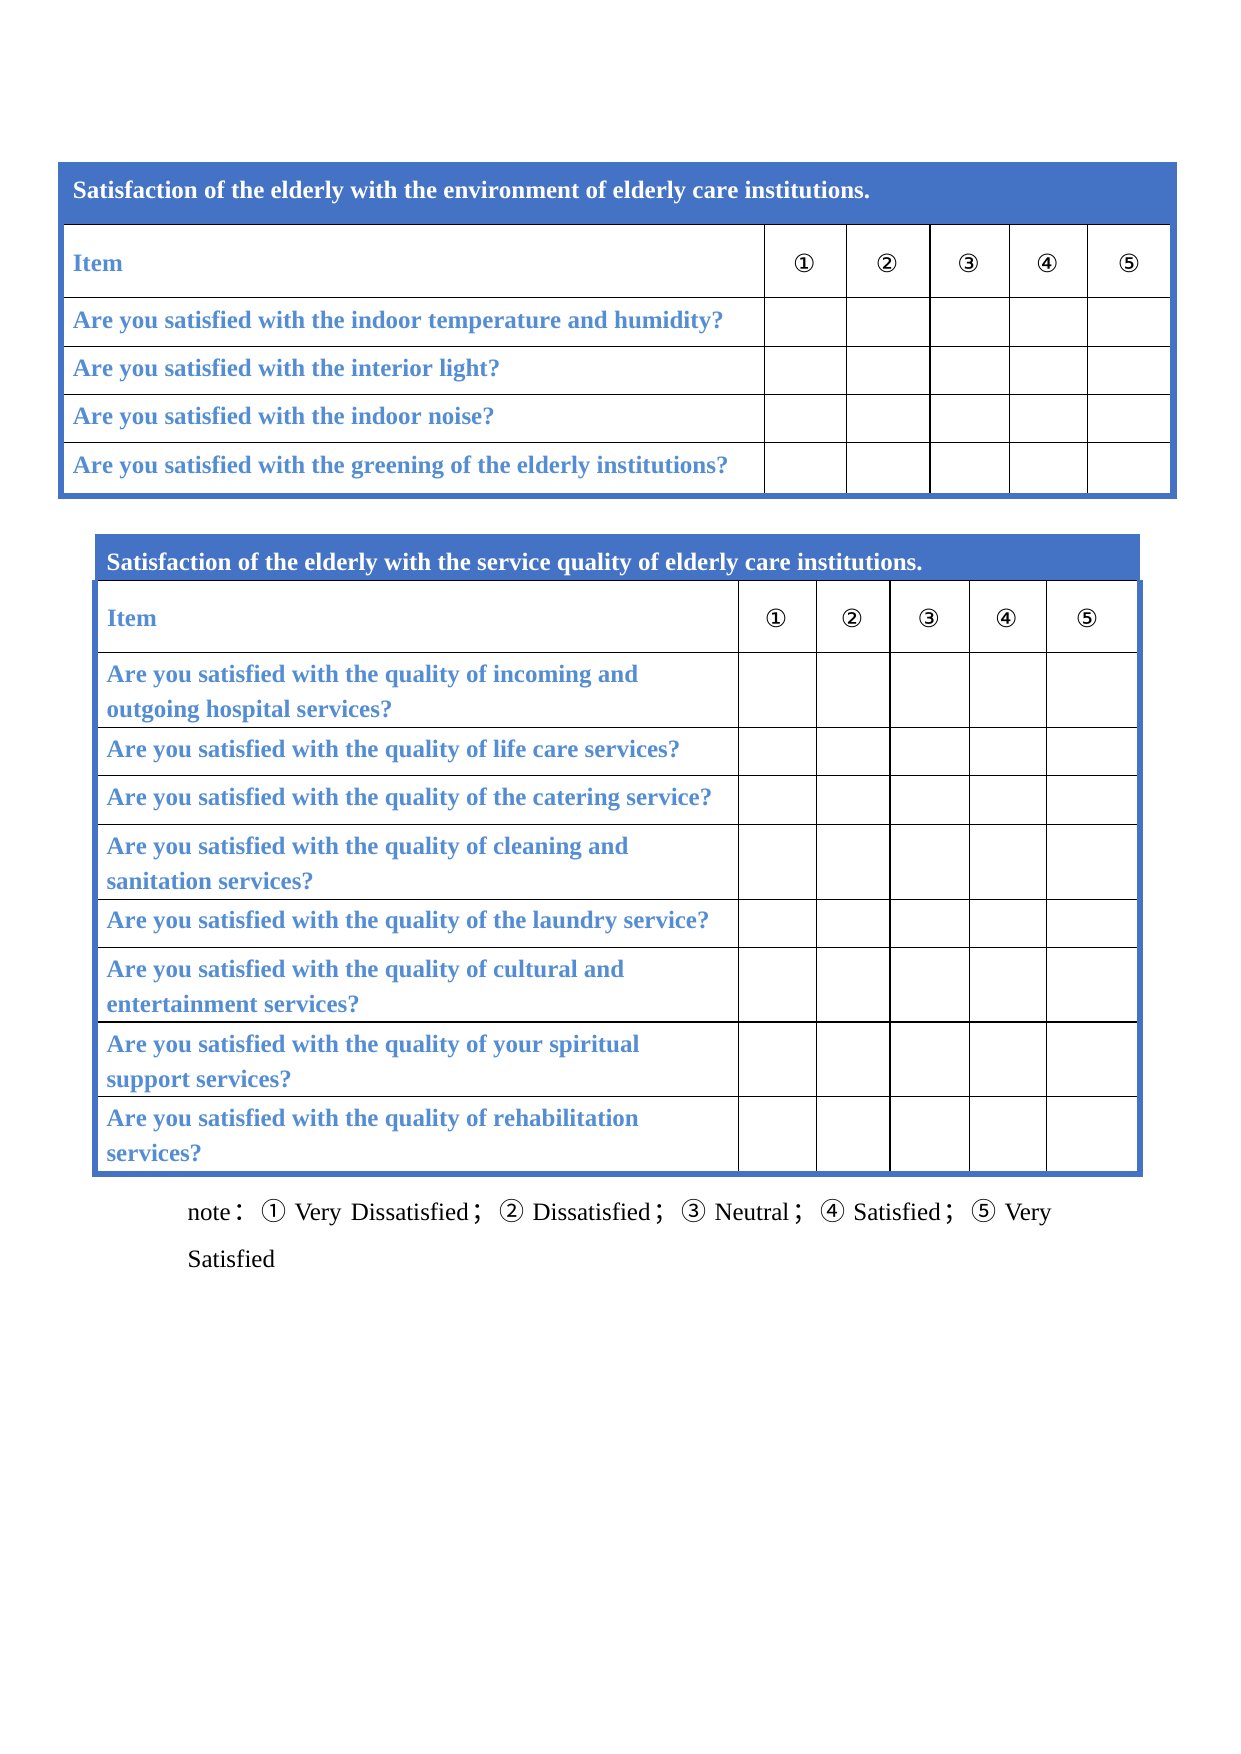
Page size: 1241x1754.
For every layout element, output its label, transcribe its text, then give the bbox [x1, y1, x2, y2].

table_cell ⑤ [1047, 581, 1137, 652]
table_cell [847, 298, 929, 346]
table_cell Are you satisfied with the quality of your spiritual support services? [98, 1023, 738, 1096]
table_cell [847, 443, 929, 493]
table_cell Item [64, 225, 764, 297]
table_cell [891, 1023, 969, 1096]
table_cell ② [817, 581, 889, 652]
table_cell Are you satisfied with the quality of cultural and entertainment services? [98, 948, 738, 1021]
table_cell [817, 1097, 889, 1171]
table_cell Are you satisfied with the quality of incoming and outgoing hospital services? [98, 653, 738, 727]
table_cell [891, 948, 969, 1021]
table_cell ④ [970, 581, 1046, 652]
table_cell [970, 900, 1046, 947]
table_cell [970, 1097, 1046, 1171]
table_cell ③ [891, 581, 969, 652]
table_cell [1010, 347, 1087, 394]
table_cell Item [98, 581, 738, 652]
table_cell [817, 900, 889, 947]
table_cell ③ [931, 225, 1009, 297]
table_cell [931, 395, 1009, 442]
table_cell [1088, 298, 1170, 346]
table_header Satisfaction of the elderly with the environment of elderly care institutions. [64, 168, 1170, 224]
table_cell [847, 347, 929, 394]
table_cell [1047, 825, 1137, 898]
table_cell [1047, 653, 1137, 727]
table_cell Are you satisfied with the indoor temperature and humidity? [64, 298, 764, 346]
table_cell ④ [1010, 225, 1087, 297]
table_cell [1047, 900, 1137, 947]
table_cell [739, 653, 816, 727]
table_cell [1088, 347, 1170, 394]
text note：①Very Dissatisfied；②Dissatisfied；③Neutral；④Satisfied；⑤Very Satisfied [187, 1177, 1053, 1275]
table_cell [1047, 728, 1137, 775]
table_cell [970, 776, 1046, 824]
table_cell Are you satisfied with the quality of the catering service? [98, 776, 738, 824]
table_cell [931, 443, 1009, 493]
table_cell [1047, 1097, 1137, 1171]
table_cell [817, 1023, 889, 1096]
table_cell [739, 1097, 816, 1171]
table_cell [847, 395, 929, 442]
table_cell [765, 395, 846, 442]
table_cell ① [765, 225, 846, 297]
table_cell [1010, 395, 1087, 442]
table_cell [891, 776, 969, 824]
table_cell [891, 825, 969, 898]
table_cell [739, 728, 816, 775]
table_cell [765, 443, 846, 493]
table_cell [765, 347, 846, 394]
table_cell [817, 653, 889, 727]
table_cell [931, 347, 1009, 394]
table_cell Are you satisfied with the indoor noise? [64, 395, 764, 442]
table_cell Are you satisfied with the quality of rehabilitation services? [98, 1097, 738, 1171]
table_cell [891, 1097, 969, 1171]
table_cell [970, 728, 1046, 775]
table_cell Are you satisfied with the quality of cleaning and sanitation services? [98, 825, 738, 898]
table_cell [931, 298, 1009, 346]
table_cell Are you satisfied with the quality of life care services? [98, 728, 738, 775]
table_cell [739, 1023, 816, 1096]
table_cell [970, 653, 1046, 727]
table_cell [817, 728, 889, 775]
table_cell [1088, 395, 1170, 442]
table_cell Are you satisfied with the interior light? [64, 347, 764, 394]
table_cell [1047, 948, 1137, 1021]
table_cell [1088, 443, 1170, 493]
table_cell ② [847, 225, 929, 297]
table_cell [739, 825, 816, 898]
table_cell [970, 1023, 1046, 1096]
table_cell [1010, 298, 1087, 346]
table_cell [739, 776, 816, 824]
table_cell ⑤ [1088, 225, 1170, 297]
table_header Satisfaction of the elderly with the service quality of elderly care institutions. [95, 541, 1140, 580]
table_cell [891, 653, 969, 727]
table_cell [970, 948, 1046, 1021]
table_cell [765, 298, 846, 346]
table_cell ① [739, 581, 816, 652]
table_cell [891, 900, 969, 947]
table_cell [817, 776, 889, 824]
table_cell Are you satisfied with the quality of the laundry service? [98, 900, 738, 947]
table_cell [739, 948, 816, 1021]
table_cell Are you satisfied with the greening of the elderly institutions? [64, 443, 764, 493]
table_cell [1047, 776, 1137, 824]
table_cell [817, 948, 889, 1021]
table_cell [970, 825, 1046, 898]
table_cell [1010, 443, 1087, 493]
table_cell [817, 825, 889, 898]
table_cell [891, 728, 969, 775]
table_cell [739, 900, 816, 947]
table_cell [1047, 1023, 1137, 1096]
